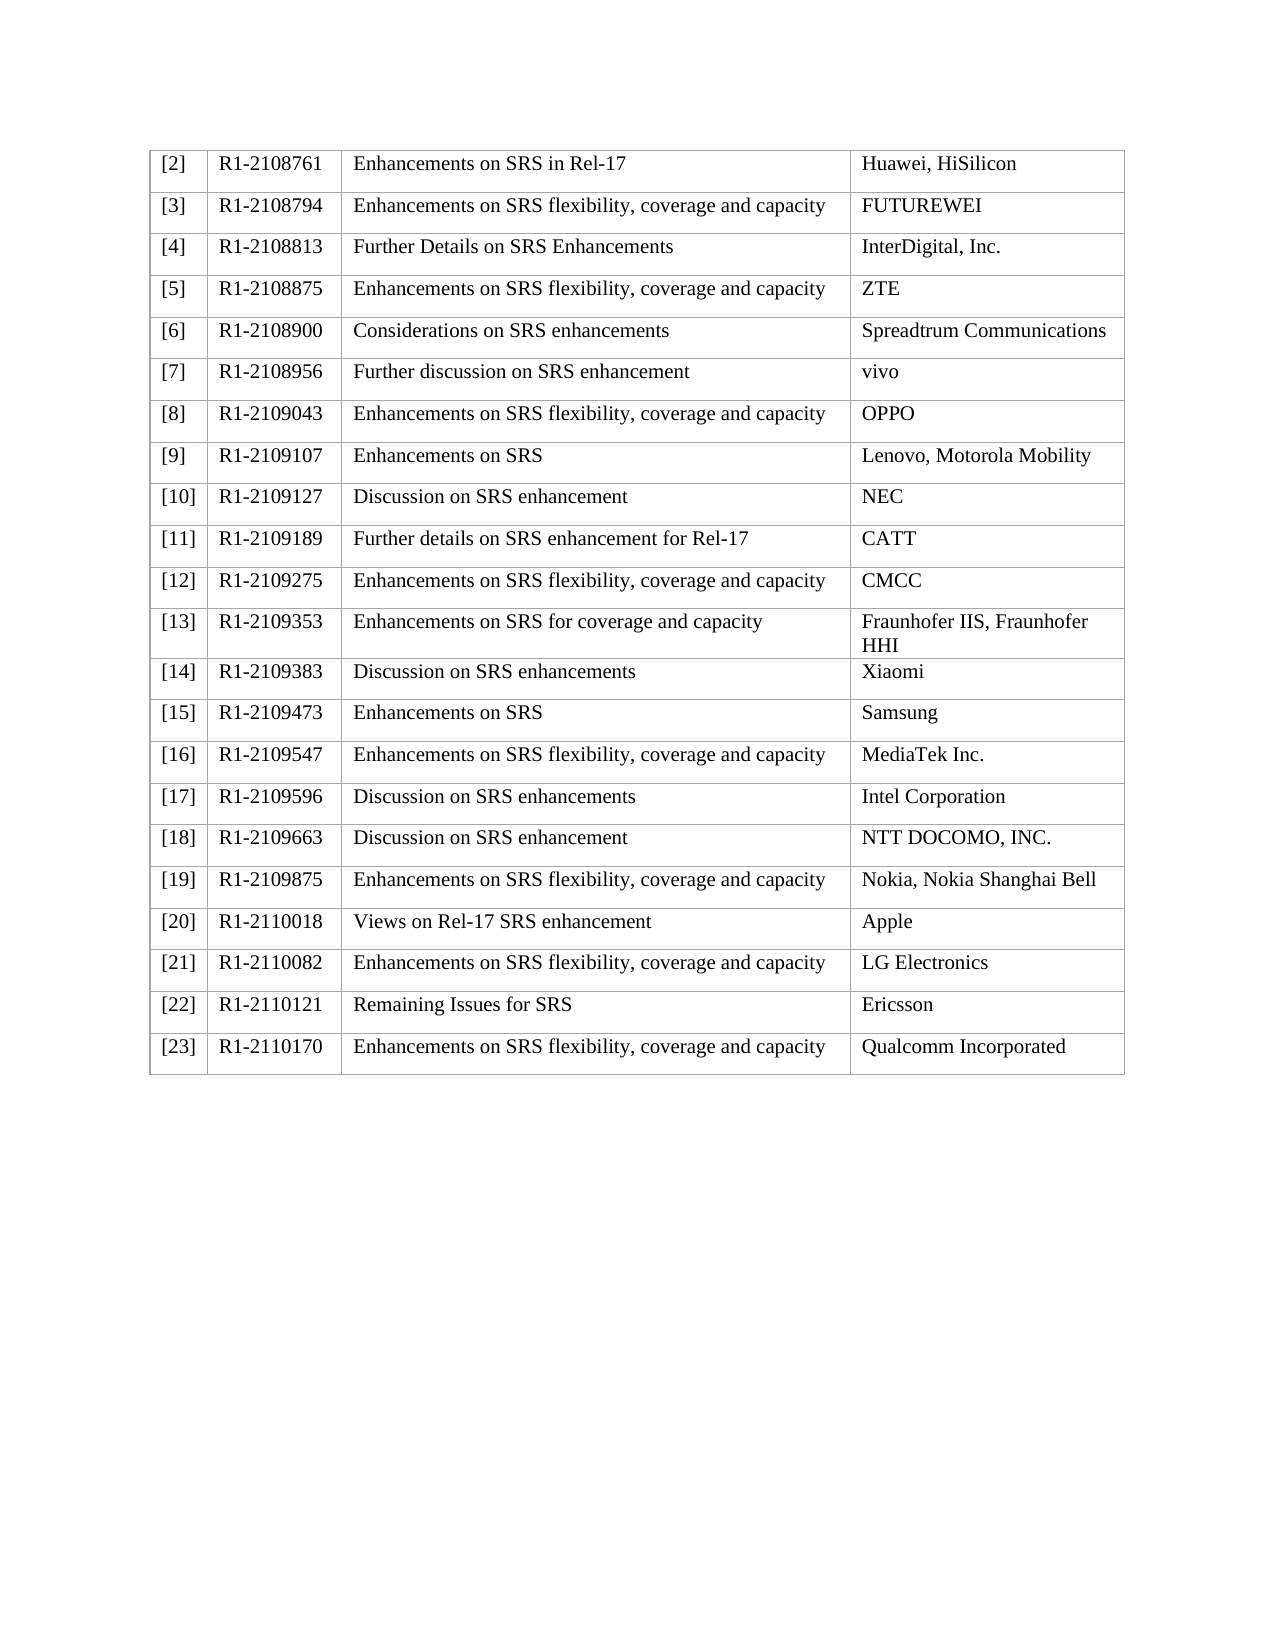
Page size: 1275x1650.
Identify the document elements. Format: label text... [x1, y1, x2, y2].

table_cell Enhancements on SRS in Rel-17 [342, 151, 850, 192]
table_cell Remaining Issues for SRS [342, 992, 850, 1032]
table_cell R1-2109547 [208, 742, 341, 782]
table_cell Discussion on SRS enhancements [342, 784, 850, 824]
table_cell R1-2108813 [208, 234, 341, 275]
table_cell Discussion on SRS enhancements [342, 659, 850, 699]
table_cell [5] [151, 276, 207, 317]
table_cell [14] [151, 659, 207, 699]
table_cell FUTUREWEI [851, 193, 1124, 233]
table_cell [10] [151, 484, 207, 525]
table_cell MediaTek Inc. [851, 742, 1124, 782]
table_cell R1-2109663 [208, 825, 341, 866]
table_cell [3] [151, 193, 207, 233]
table_cell R1-2109043 [208, 401, 341, 442]
table_cell R1-2109189 [208, 526, 341, 567]
table_cell R1-2108761 [208, 151, 341, 192]
table_cell CATT [851, 526, 1124, 567]
table_cell CMCC [851, 568, 1124, 608]
table_cell R1-2108794 [208, 193, 341, 233]
table_cell [23] [151, 1034, 207, 1074]
table_cell Considerations on SRS enhancements [342, 318, 850, 358]
table_cell NTT DOCOMO, INC. [851, 825, 1124, 866]
table_cell Enhancements on SRS flexibility, coverage and capacity [342, 867, 850, 907]
table_cell Enhancements on SRS flexibility, coverage and capacity [342, 193, 850, 233]
table_cell Enhancements on SRS flexibility, coverage and capacity [342, 401, 850, 442]
table_cell ZTE [851, 276, 1124, 317]
table_cell Intel Corporation [851, 784, 1124, 824]
table_cell Views on Rel-17 SRS enhancement [342, 909, 850, 949]
table_cell [16] [151, 742, 207, 782]
table_cell [8] [151, 401, 207, 442]
table_cell [18] [151, 825, 207, 866]
table_cell [4] [151, 234, 207, 275]
table_cell R1-2109107 [208, 443, 341, 483]
table_cell Enhancements on SRS [342, 700, 850, 741]
table_cell [13] [151, 609, 207, 657]
table_cell R1-2109275 [208, 568, 341, 608]
table_cell Ericsson [851, 992, 1124, 1032]
table_cell Further Details on SRS Enhancements [342, 234, 850, 275]
table_cell [20] [151, 909, 207, 949]
table_cell [7] [151, 359, 207, 400]
table_cell [2] [151, 151, 207, 192]
table_cell R1-2109127 [208, 484, 341, 525]
table_cell R1-2109383 [208, 659, 341, 699]
table_cell Enhancements on SRS for coverage and capacity [342, 609, 850, 657]
table_cell Lenovo, Motorola Mobility [851, 443, 1124, 483]
table_cell Qualcomm Incorporated [851, 1034, 1124, 1074]
table_cell Further details on SRS enhancement for Rel-17 [342, 526, 850, 567]
table_cell R1-2108956 [208, 359, 341, 400]
table_cell Fraunhofer IIS, Fraunhofer HHI [851, 609, 1124, 657]
table_cell LG Electronics [851, 950, 1124, 991]
table_cell Enhancements on SRS flexibility, coverage and capacity [342, 568, 850, 608]
table_cell [6] [151, 318, 207, 358]
table_cell Enhancements on SRS flexibility, coverage and capacity [342, 276, 850, 317]
table_cell Xiaomi [851, 659, 1124, 699]
table_cell R1-2110170 [208, 1034, 341, 1074]
table_cell R1-2109353 [208, 609, 341, 657]
table_cell Discussion on SRS enhancement [342, 484, 850, 525]
table_cell Nokia, Nokia Shanghai Bell [851, 867, 1124, 907]
table_cell Further discussion on SRS enhancement [342, 359, 850, 400]
table_cell Samsung [851, 700, 1124, 741]
table_cell [21] [151, 950, 207, 991]
table_cell R1-2110018 [208, 909, 341, 949]
table_cell Enhancements on SRS flexibility, coverage and capacity [342, 950, 850, 991]
table_cell [17] [151, 784, 207, 824]
table_cell [11] [151, 526, 207, 567]
table_cell NEC [851, 484, 1124, 525]
table_cell [19] [151, 867, 207, 907]
table_cell Spreadtrum Communications [851, 318, 1124, 358]
table_cell [15] [151, 700, 207, 741]
table_cell [9] [151, 443, 207, 483]
table_cell vivo [851, 359, 1124, 400]
table_cell R1-2110082 [208, 950, 341, 991]
table_cell Enhancements on SRS [342, 443, 850, 483]
table_cell [22] [151, 992, 207, 1032]
table_cell R1-2109473 [208, 700, 341, 741]
table_cell Enhancements on SRS flexibility, coverage and capacity [342, 742, 850, 782]
table_cell OPPO [851, 401, 1124, 442]
table_cell [12] [151, 568, 207, 608]
table_cell Huawei, HiSilicon [851, 151, 1124, 192]
table_cell R1-2108900 [208, 318, 341, 358]
table_cell R1-2109875 [208, 867, 341, 907]
table_cell R1-2108875 [208, 276, 341, 317]
table_cell R1-2109596 [208, 784, 341, 824]
table_cell Discussion on SRS enhancement [342, 825, 850, 866]
table_cell InterDigital, Inc. [851, 234, 1124, 275]
table_cell R1-2110121 [208, 992, 341, 1032]
table_cell Apple [851, 909, 1124, 949]
table_cell Enhancements on SRS flexibility, coverage and capacity [342, 1034, 850, 1074]
